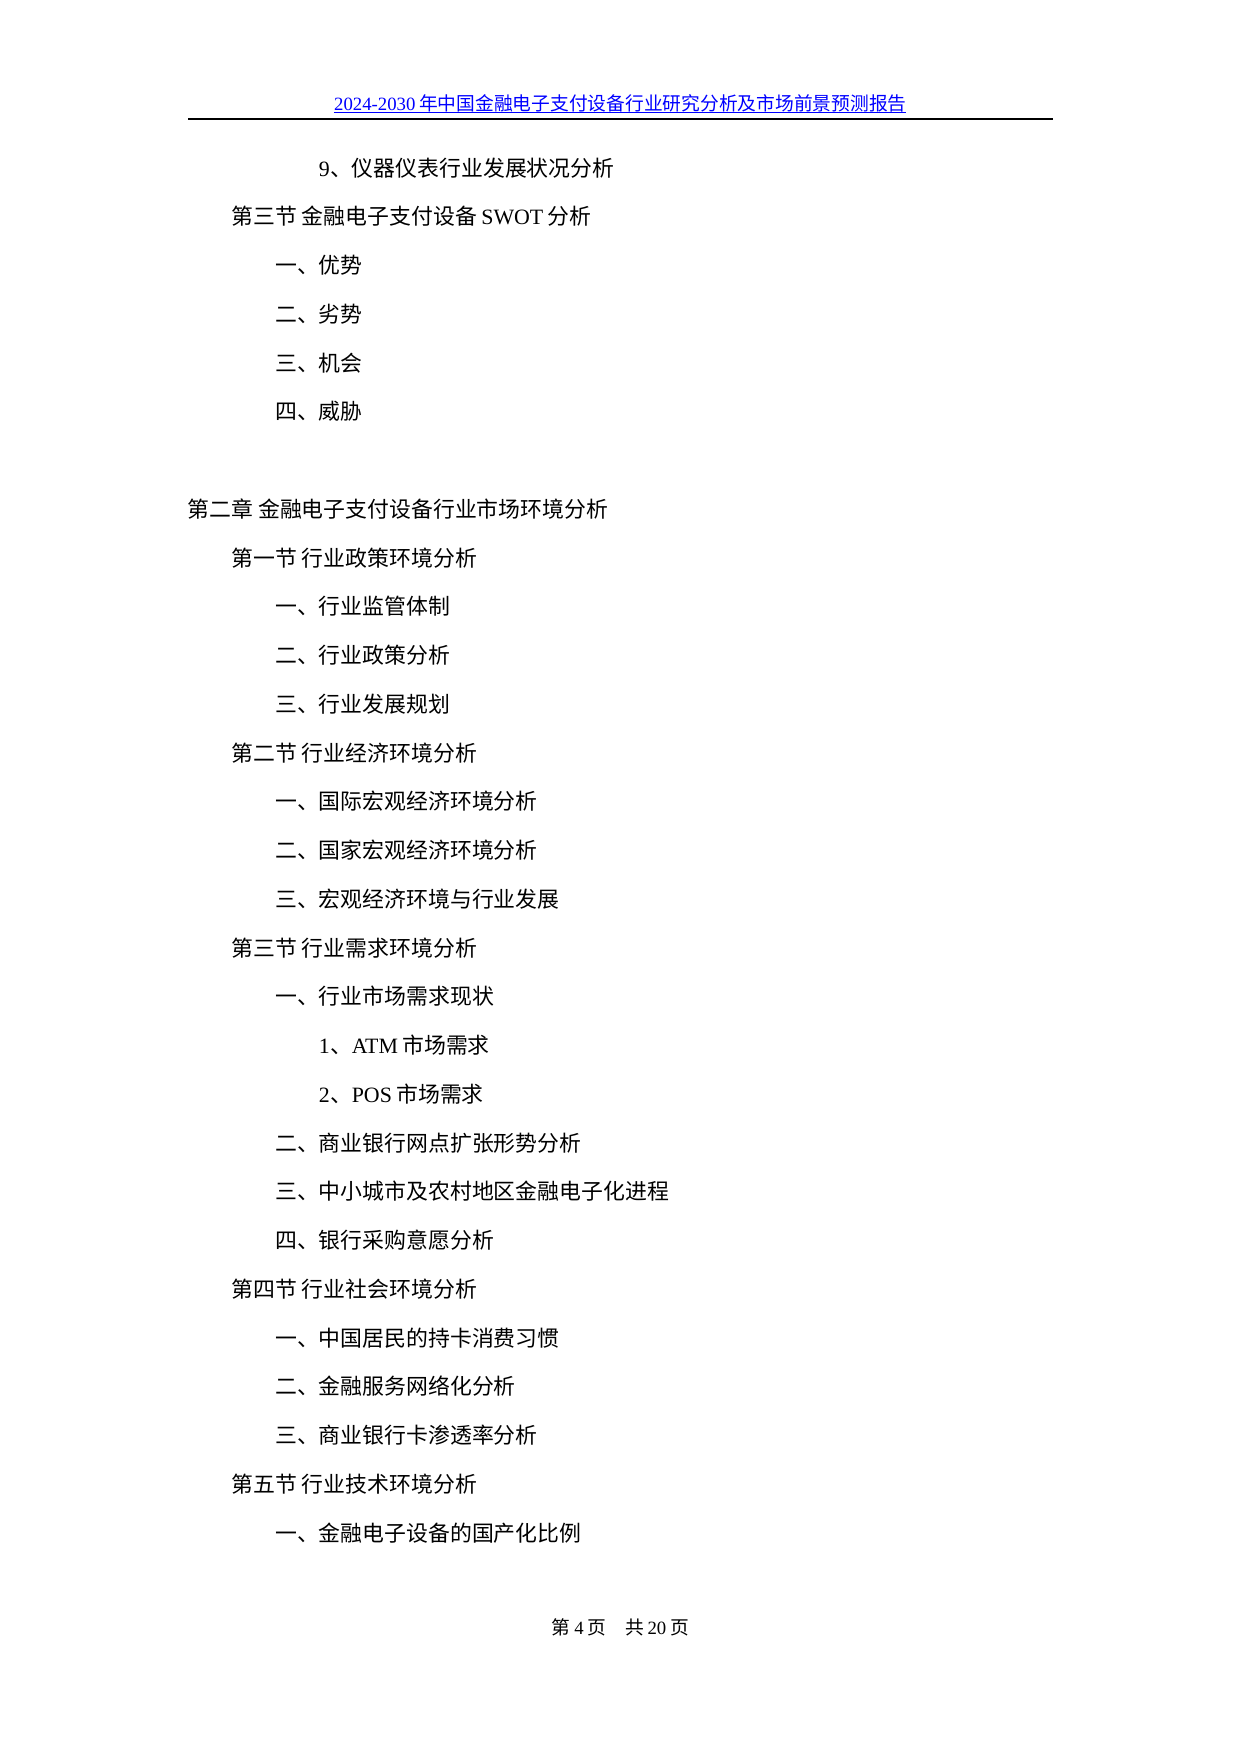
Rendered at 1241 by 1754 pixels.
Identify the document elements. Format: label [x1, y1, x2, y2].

text [187, 150, 1053, 1548]
